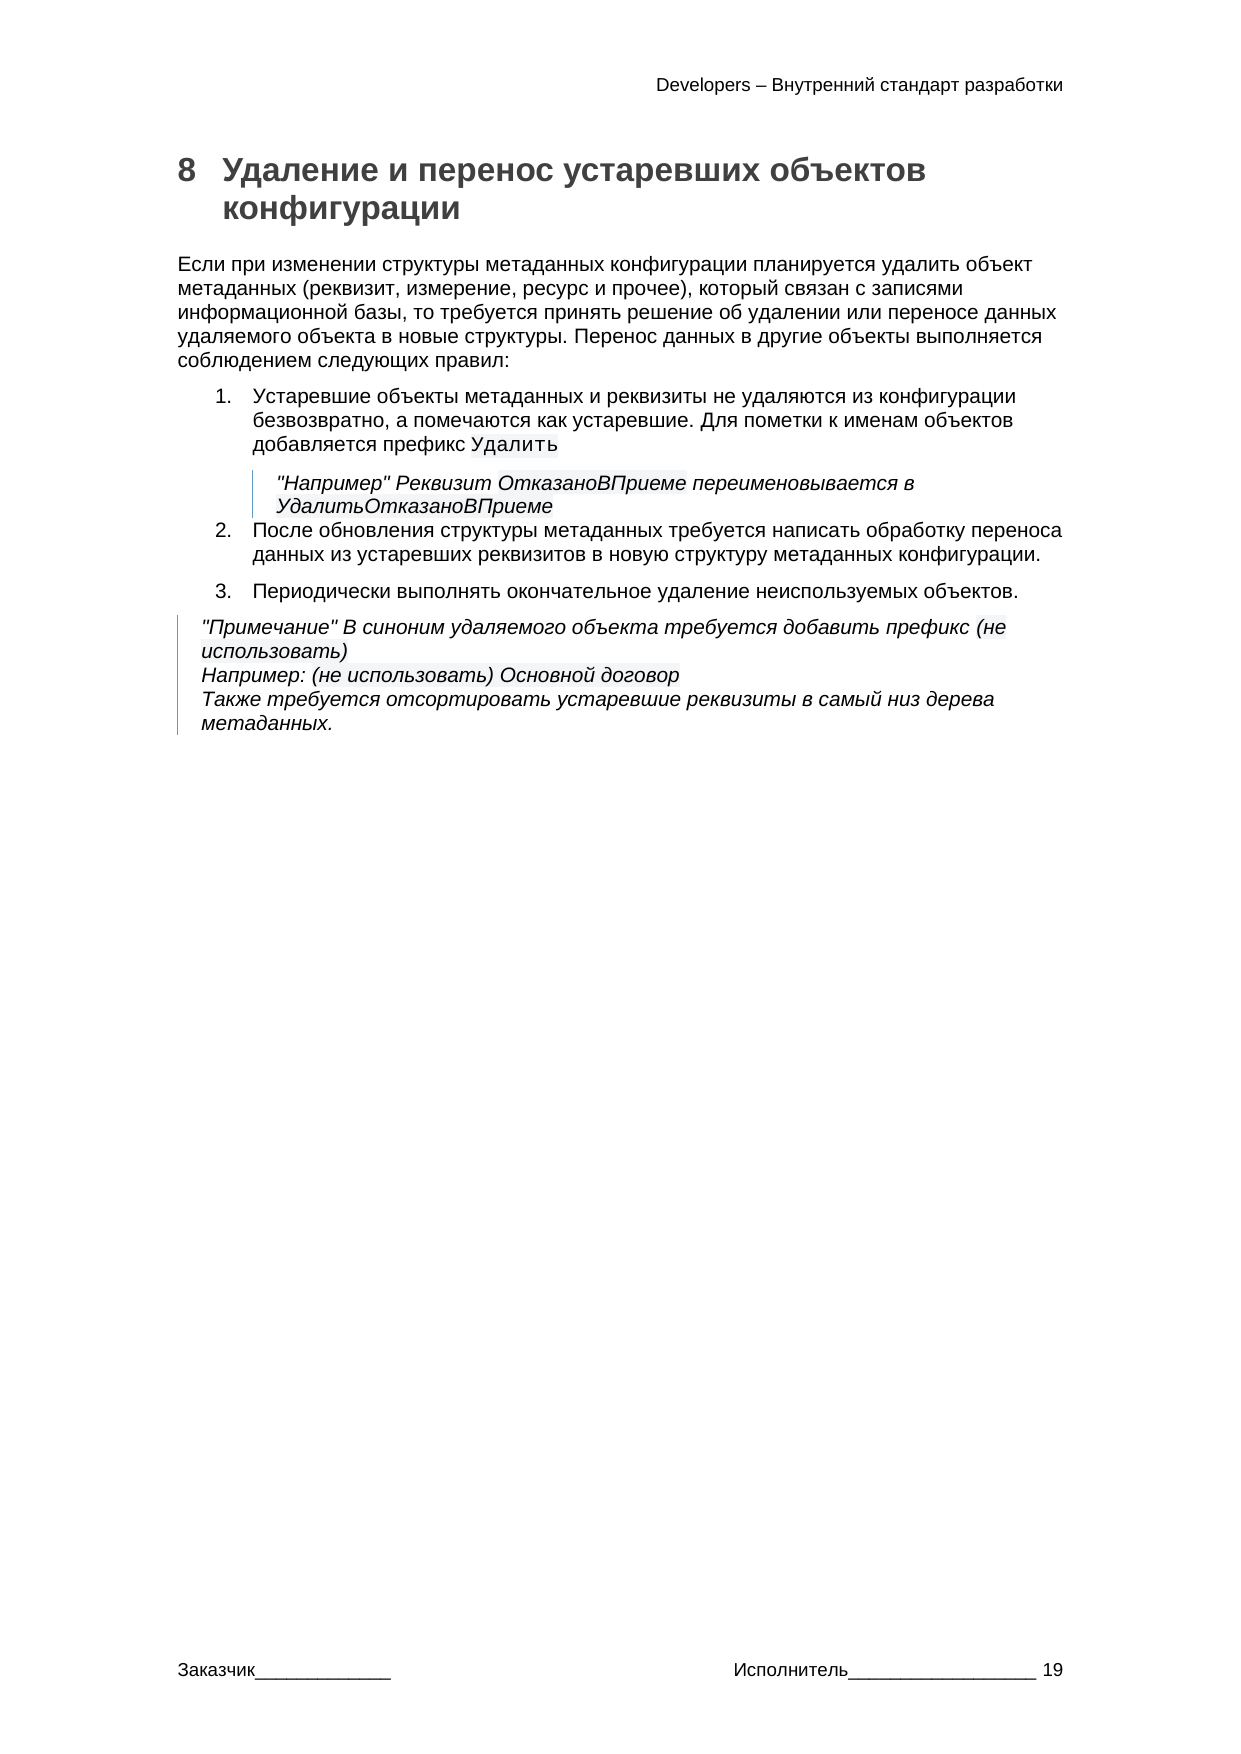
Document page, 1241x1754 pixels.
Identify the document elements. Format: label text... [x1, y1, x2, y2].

list После обновления структуры метаданных требуется написать обработку переноса данных из устаревших реквизитов в новую структуру метаданных конфигурации. [215, 518, 1063, 566]
table_header "Например" Реквизит ОтказаноВПриеме переименовывается в УдалитьОтказаноВПриеме [253, 470, 498, 518]
text Если при изменении структуры метаданных конфигурации планируется удалить объект метаданных (реквизит, измерение, ресурс и прочее), который связан с записями информационной базы, то требуется принять решение об удалении или переносе данных удаляемого объекта в новые структуры. Перенос данных в другие объекты выполняется соблюдением следующих правил: [177, 252, 1063, 372]
list Устаревшие объекты метаданных и реквизиты не удаляются из конфигурации безвозвратно, а помечаются как устаревшие. Для пометки к именам объектов добавляется префикс Удалить [215, 384, 1063, 458]
list Периодически выполнять окончательное удаление неиспользуемых объектов. [215, 579, 1063, 603]
table_header "Например" Реквизит ОтказаноВПриеме переименовывается в УдалитьОтказаноВПриеме [553, 470, 1054, 518]
subtitle Удаление и перенос устаревших объектов конфигурации [177, 150, 1063, 227]
table_header "Примечание" В синоним удаляемого объекта требуется добавить префикс (не использовать) Например: (не использовать) Основной договор Также требуется отсортировать устаревшие реквизиты в самый низ дерева метаданных. [178, 615, 1063, 735]
